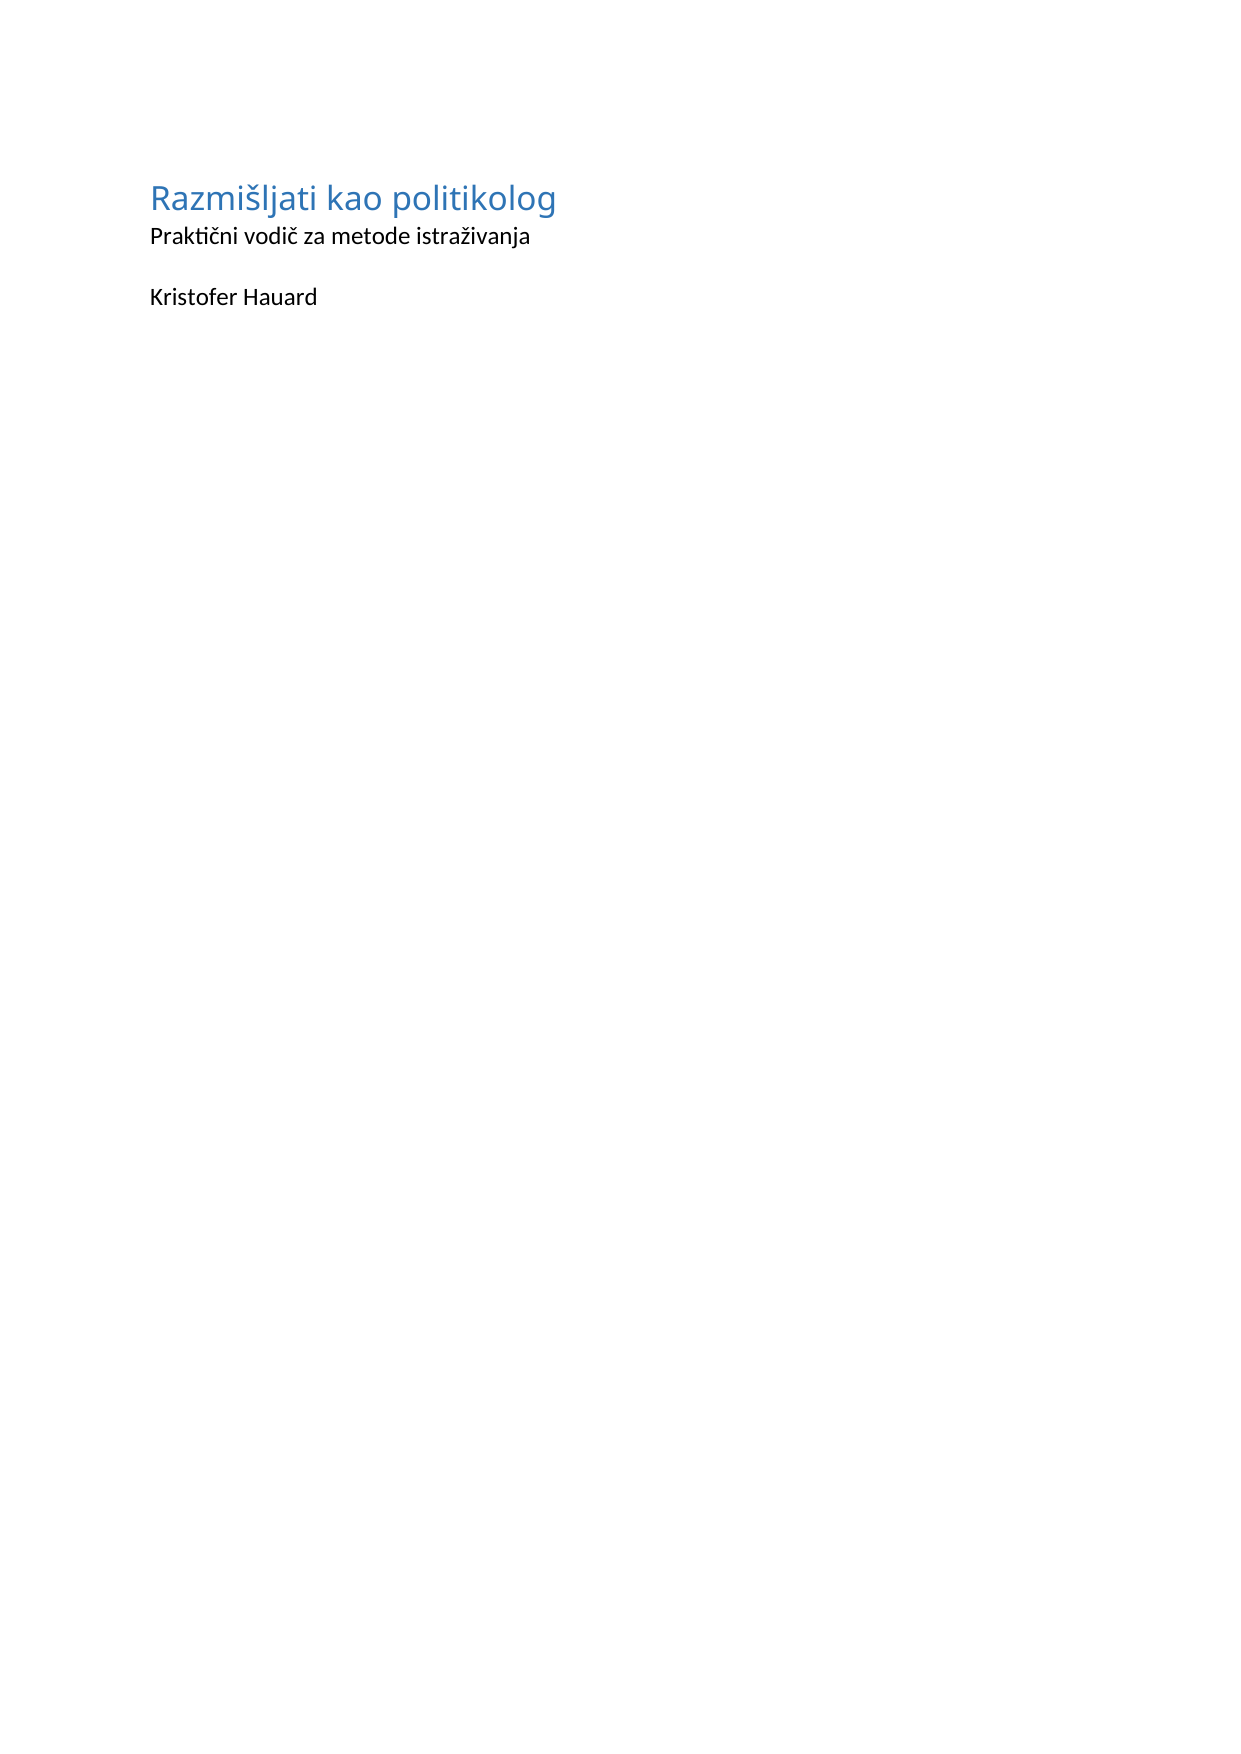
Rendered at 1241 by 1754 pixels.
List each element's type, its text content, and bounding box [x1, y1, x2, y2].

text Praktični vodič za metode istraživanja [150, 220, 1090, 251]
subtitle Razmišljati kao politikolog [150, 175, 1090, 220]
text Kristofer Hauard [150, 281, 1090, 312]
